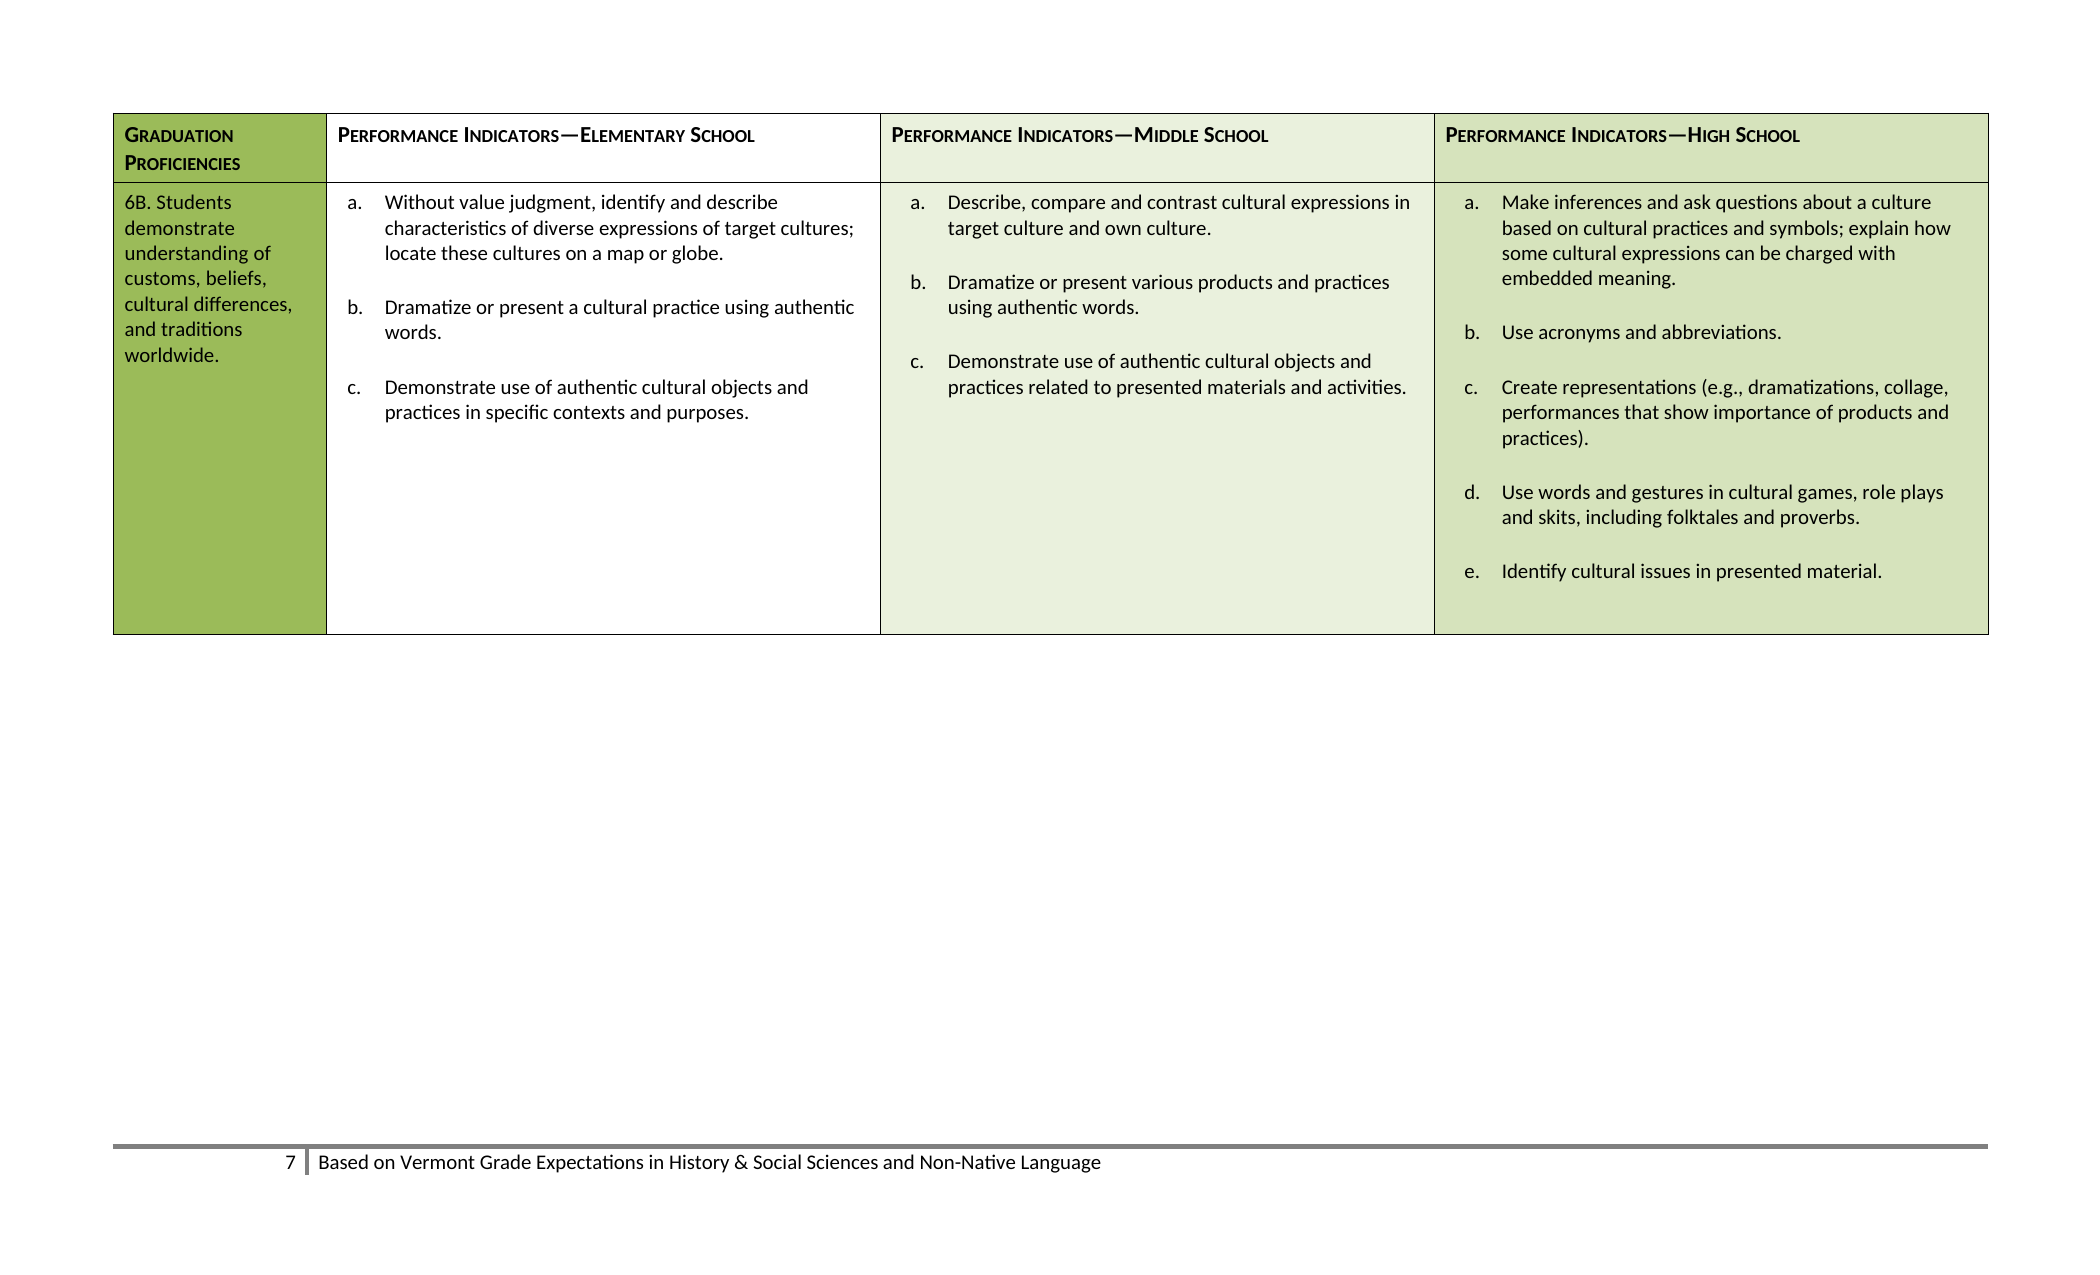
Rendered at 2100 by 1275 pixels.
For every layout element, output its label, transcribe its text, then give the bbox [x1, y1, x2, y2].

table_cell Without value judgment, identify and describe characteristics of diverse expressions of target cultures; locate these cultures on a map or globe. Dramatize or present a cultural practice using authentic words. Demonstrate use of authentic cultural objects and practices in specific contexts and purposes. [327, 183, 880, 634]
table_cell 6B. Students demonstrate understanding of customs, beliefs, cultural differences, and traditions worldwide. [114, 183, 326, 634]
table_header Performance Indicators—High School [1435, 114, 1988, 182]
table_header Performance Indicators—Elementary School [327, 114, 880, 182]
table_header Performance Indicators—Middle School [881, 114, 1434, 182]
table_cell Describe, compare and contrast cultural expressions in target culture and own culture. Dramatize or present various products and practices using authentic words. Demonstrate use of authentic cultural objects and practices related to presented materials and activities. [881, 183, 1434, 634]
table_cell Make inferences and ask questions about a culture based on cultural practices and symbols; explain how some cultural expressions can be charged with embedded meaning. Use acronyms and abbreviations. Create representations (e.g., dramatizations, collage, performances that show importance of products and practices). Use words and gestures in cultural games, role plays and skits, including folktales and proverbs. Identify cultural issues in presented material. [1435, 183, 1988, 634]
table_header Graduation Proficiencies [114, 114, 326, 182]
